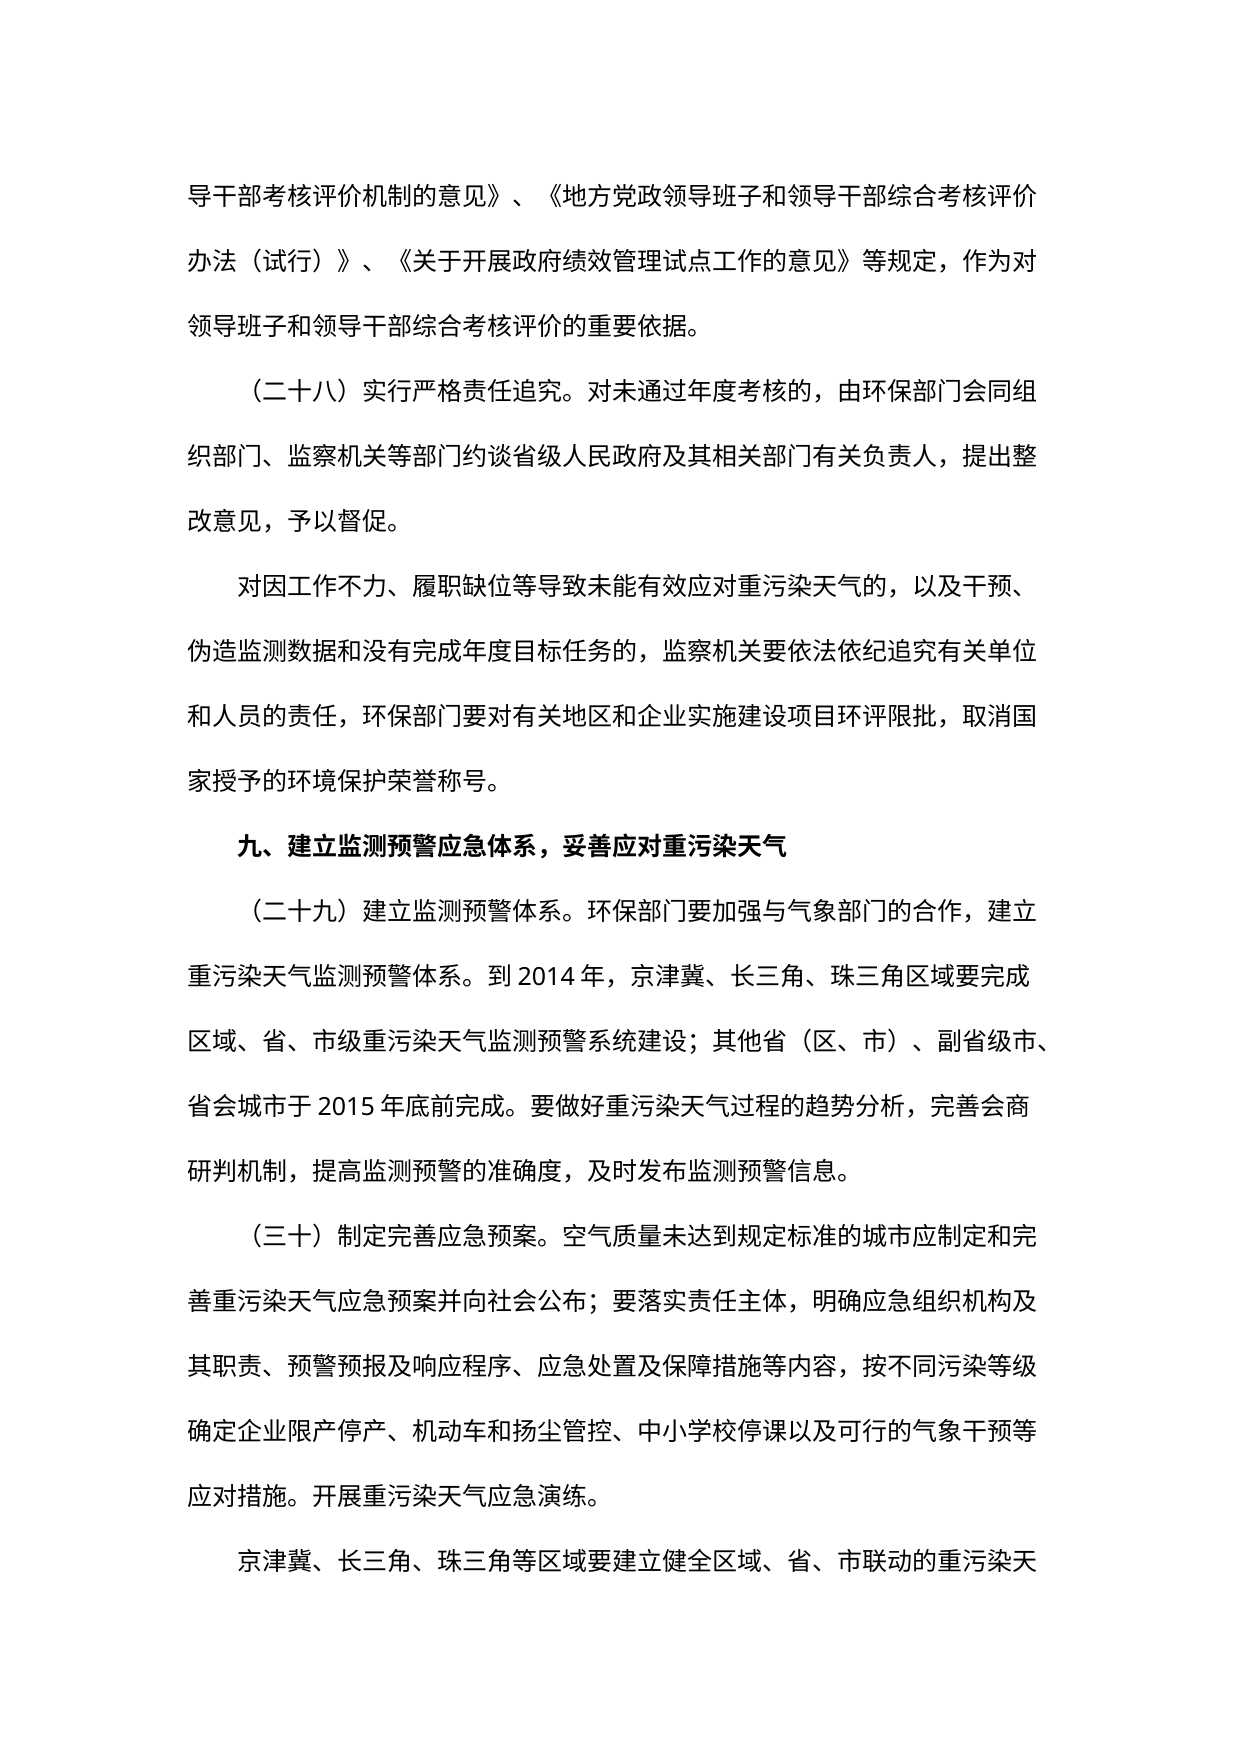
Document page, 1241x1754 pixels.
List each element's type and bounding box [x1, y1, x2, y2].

text [187, 162, 1053, 1592]
